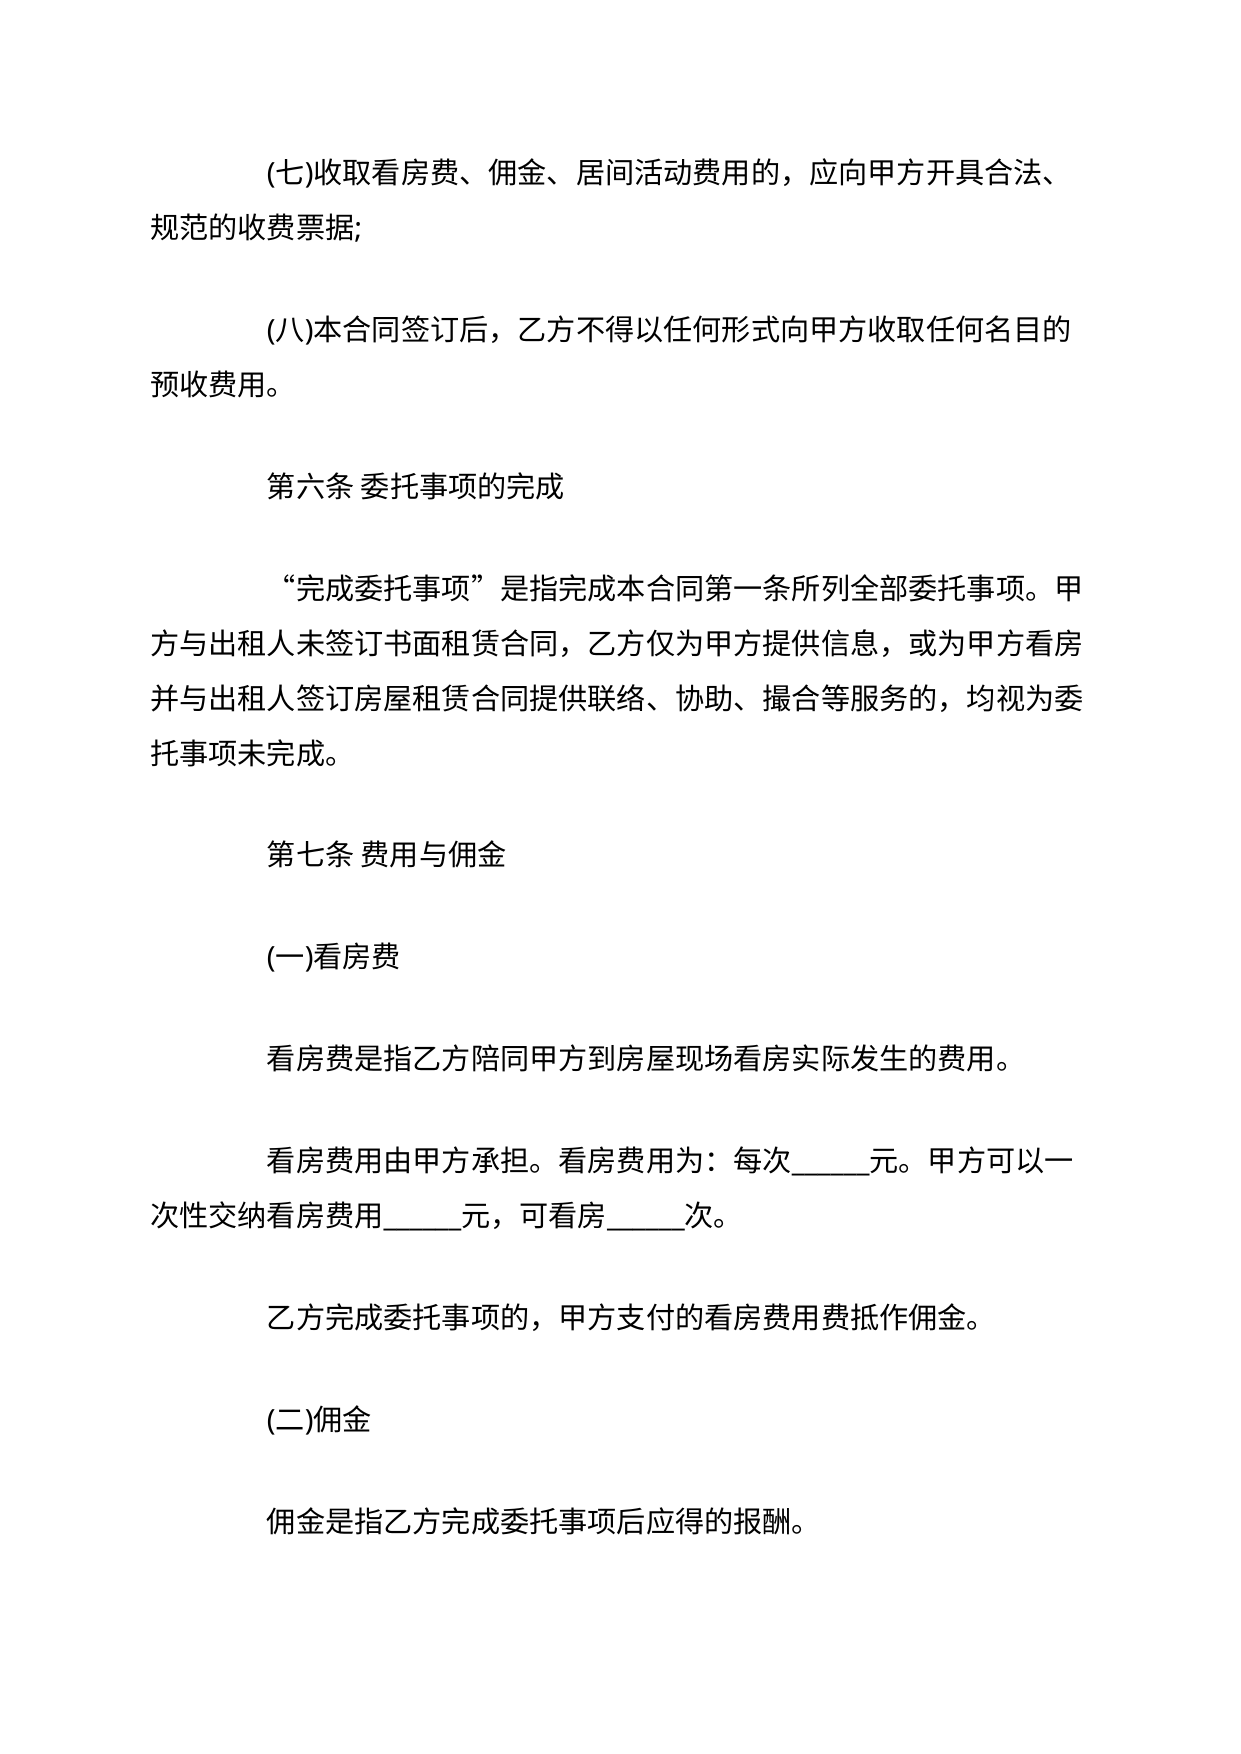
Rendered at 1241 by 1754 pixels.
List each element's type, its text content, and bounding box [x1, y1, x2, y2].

text (七)收取看房费、佣金、居间活动费用的，应向甲方开具合法、规范的收费票据; [150, 150, 1090, 247]
text (二)佣金 [150, 1396, 1090, 1439]
text 第六条 委托事项的完成 [150, 464, 1090, 506]
text “完成委托事项”是指完成本合同第一条所列全部委托事项。甲方与出租人未签订书面租赁合同，乙方仅为甲方提供信息，或为甲方看房并与出租人签订房屋租赁合同提供联络、协助、撮合等服务的，均视为委托事项未完成。 [150, 566, 1090, 772]
text 第七条 费用与佣金 [150, 832, 1090, 874]
text 乙方完成委托事项的，甲方支付的看房费用费抵作佣金。 [150, 1294, 1090, 1337]
text 看房费用由甲方承担。看房费用为：每次______元。甲方可以一次性交纳看房费用______元，可看房______次。 [150, 1137, 1090, 1235]
text 佣金是指乙方完成委托事项后应得的报酬。 [150, 1498, 1090, 1541]
text (八)本合同签订后，乙方不得以任何形式向甲方收取任何名目的预收费用。 [150, 307, 1090, 404]
text (一)看房费 [150, 934, 1090, 976]
text 看房费是指乙方陪同甲方到房屋现场看房实际发生的费用。 [150, 1036, 1090, 1078]
